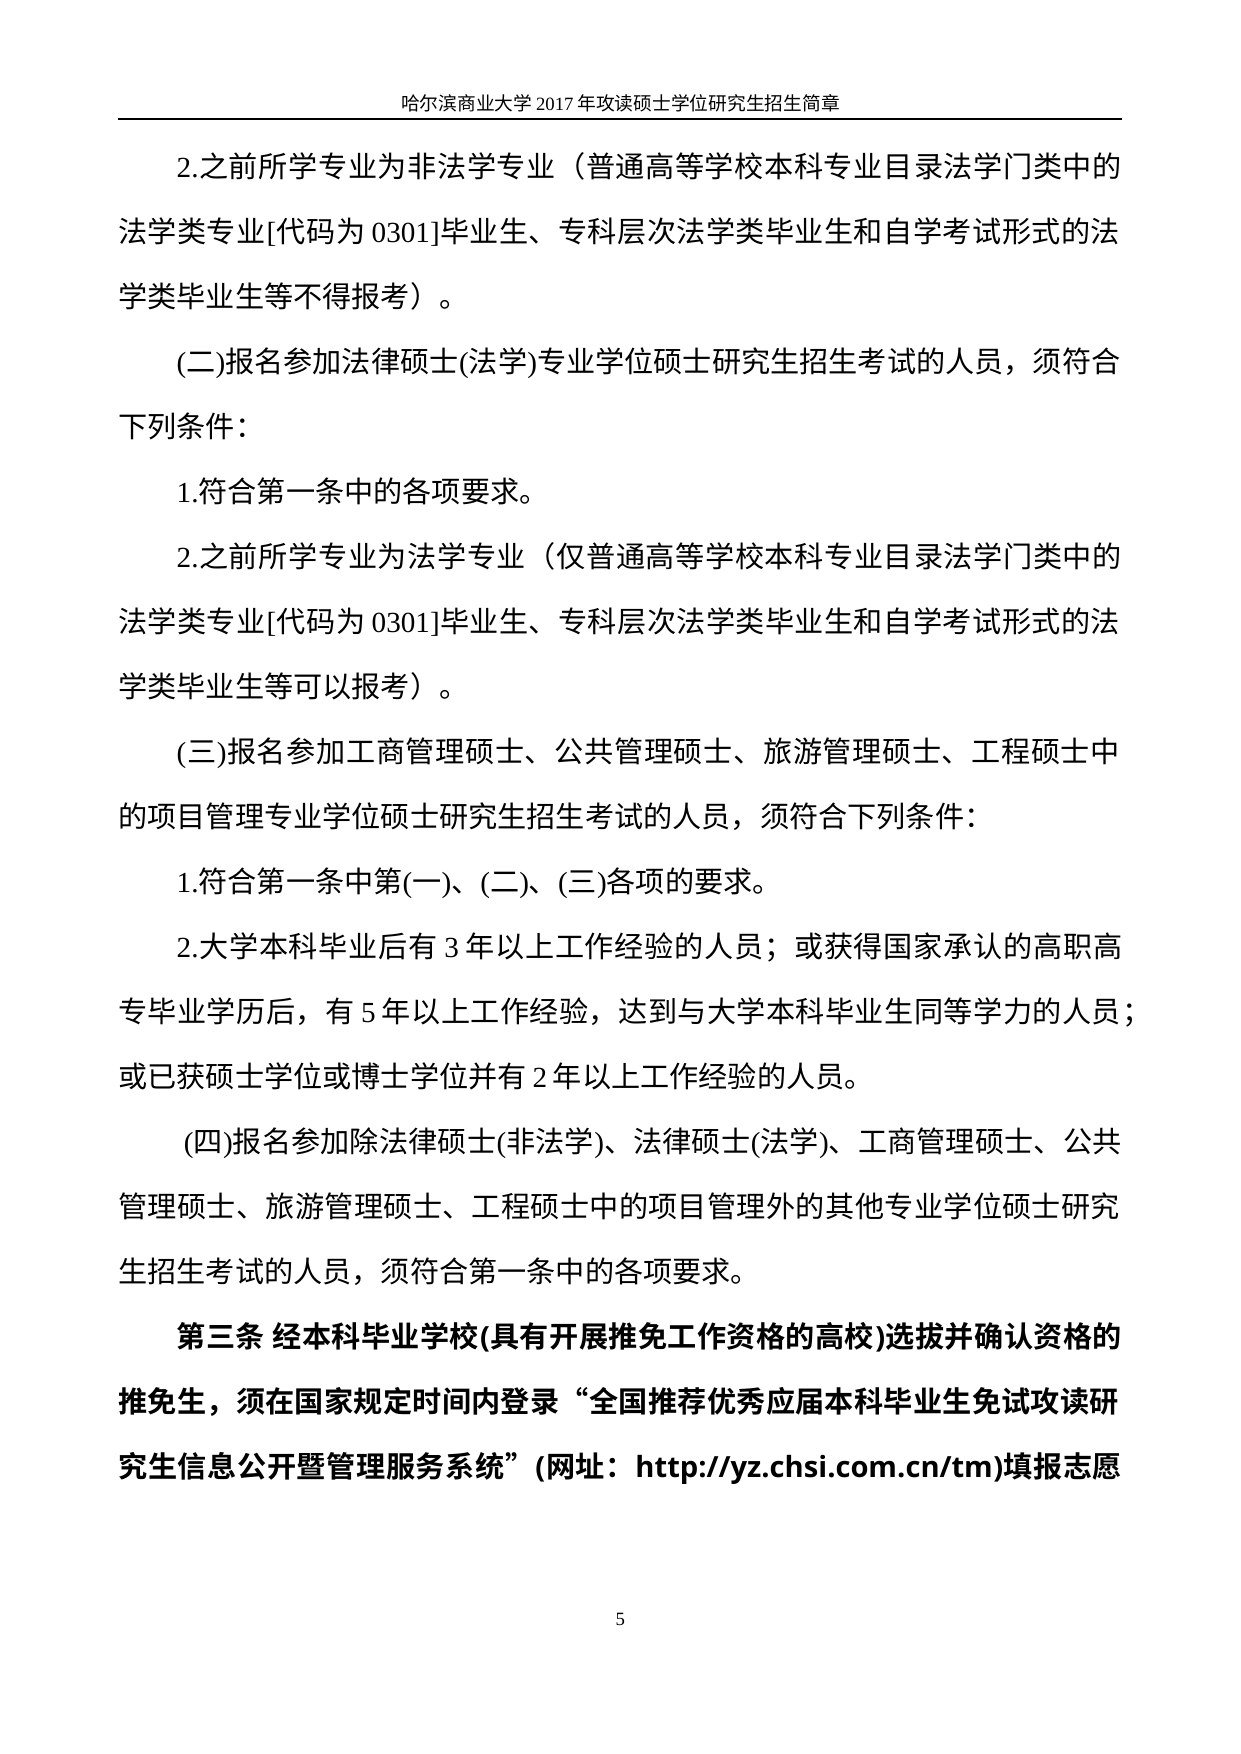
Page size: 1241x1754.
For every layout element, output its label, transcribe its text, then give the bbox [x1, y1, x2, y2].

text 2.之前所学专业为法学专业（仅普通高等学校本科专业目录法学门类中的法学类专业[代码为0301]毕业生、专科层次法学类毕业生和自学考试形式的法学类毕业生等可以报考）。 [118, 522, 1122, 717]
text 1.符合第一条中第(一)、(二)、(三)各项的要求。 [118, 847, 1122, 912]
text 2.大学本科毕业后有3年以上工作经验的人员；或获得国家承认的高职高专毕业学历后，有5年以上工作经验，达到与大学本科毕业生同等学力的人员；或已获硕士学位或博士学位并有2年以上工作经验的人员。 [118, 912, 1122, 1107]
text (三)报名参加工商管理硕士、公共管理硕士、旅游管理硕士、工程硕士中的项目管理专业学位硕士研究生招生考试的人员，须符合下列条件： [118, 717, 1122, 847]
text 2.之前所学专业为非法学专业（普通高等学校本科专业目录法学门类中的法学类专业[代码为0301]毕业生、专科层次法学类毕业生和自学考试形式的法学类毕业生等不得报考）。 [118, 132, 1122, 327]
text (四)报名参加除法律硕士(非法学)、法律硕士(法学)、工商管理硕士、公共管理硕士、旅游管理硕士、工程硕士中的项目管理外的其他专业学位硕士研究生招生考试的人员，须符合第一条中的各项要求。 [118, 1107, 1122, 1302]
text 1.符合第一条中的各项要求。 [118, 457, 1122, 522]
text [118, 1302, 1122, 1497]
text (二)报名参加法律硕士(法学)专业学位硕士研究生招生考试的人员，须符合下列条件： [118, 327, 1122, 457]
